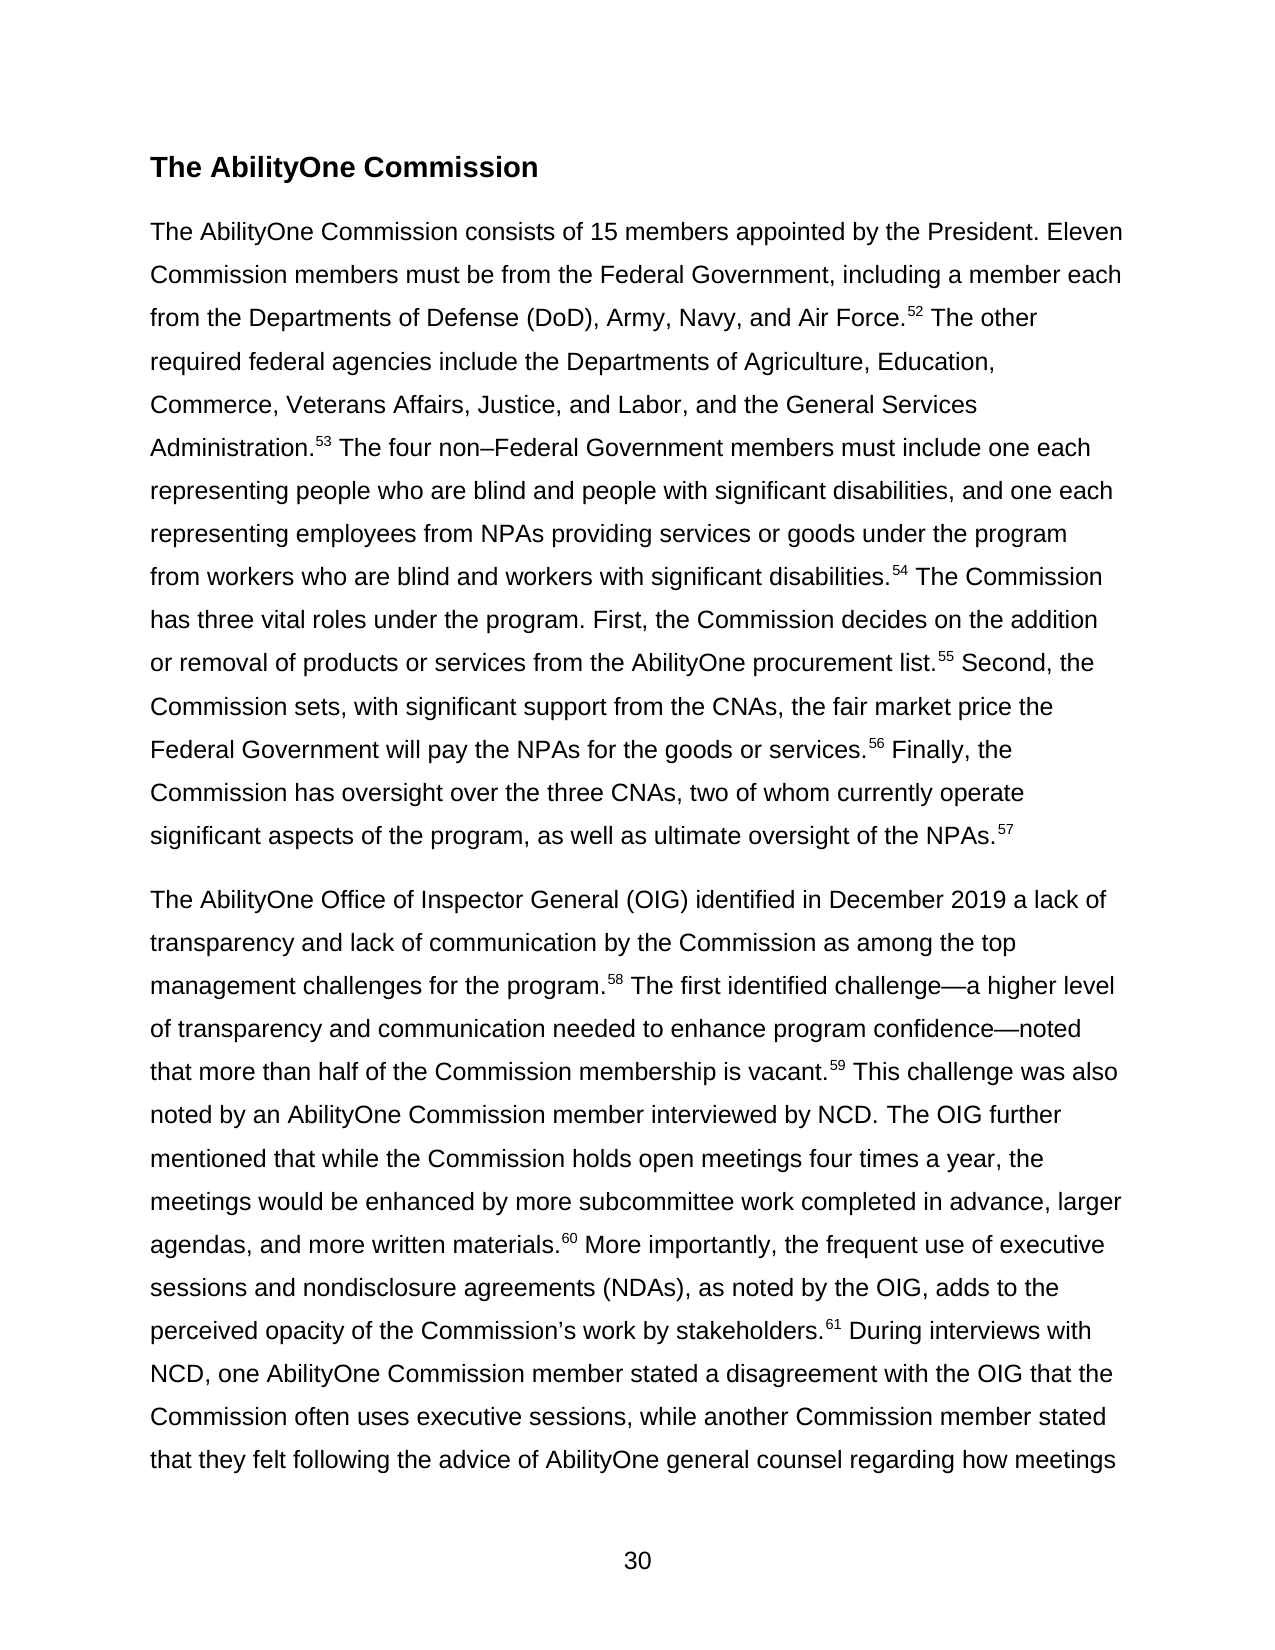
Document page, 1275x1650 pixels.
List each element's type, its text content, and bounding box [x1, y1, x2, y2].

text The AbilityOne Commission consists of 15 members appointed by the President. Eleven Commission members must be from the Federal Government, including a member each from the Departments of Defense (DoD), Army, Navy, and Air Force. The other required federal agencies include the Departments of Agriculture, Education, Commerce, Veterans Affairs, Justice, and Labor, and the General Services Administration. The four non–Federal Government members must include one each representing people who are blind and people with significant disabilities, and one each representing employees from NPAs providing services or goods under the program from workers who are blind and workers with significant disabilities. The Commission has three vital roles under the program. First, the Commission decides on the addition or removal of products or services from the AbilityOne procurement list. Second, the Commission sets, with significant support from the CNAs, the fair market price the Federal Government will pay the NPAs for the goods or services. Finally, the Commission has oversight over the three CNAs, two of whom currently operate significant aspects of the program, as well as ultimate oversight of the NPAs. [150, 217, 1125, 849]
subtitle The AbilityOne Commission [150, 150, 1125, 183]
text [150, 885, 1125, 1474]
